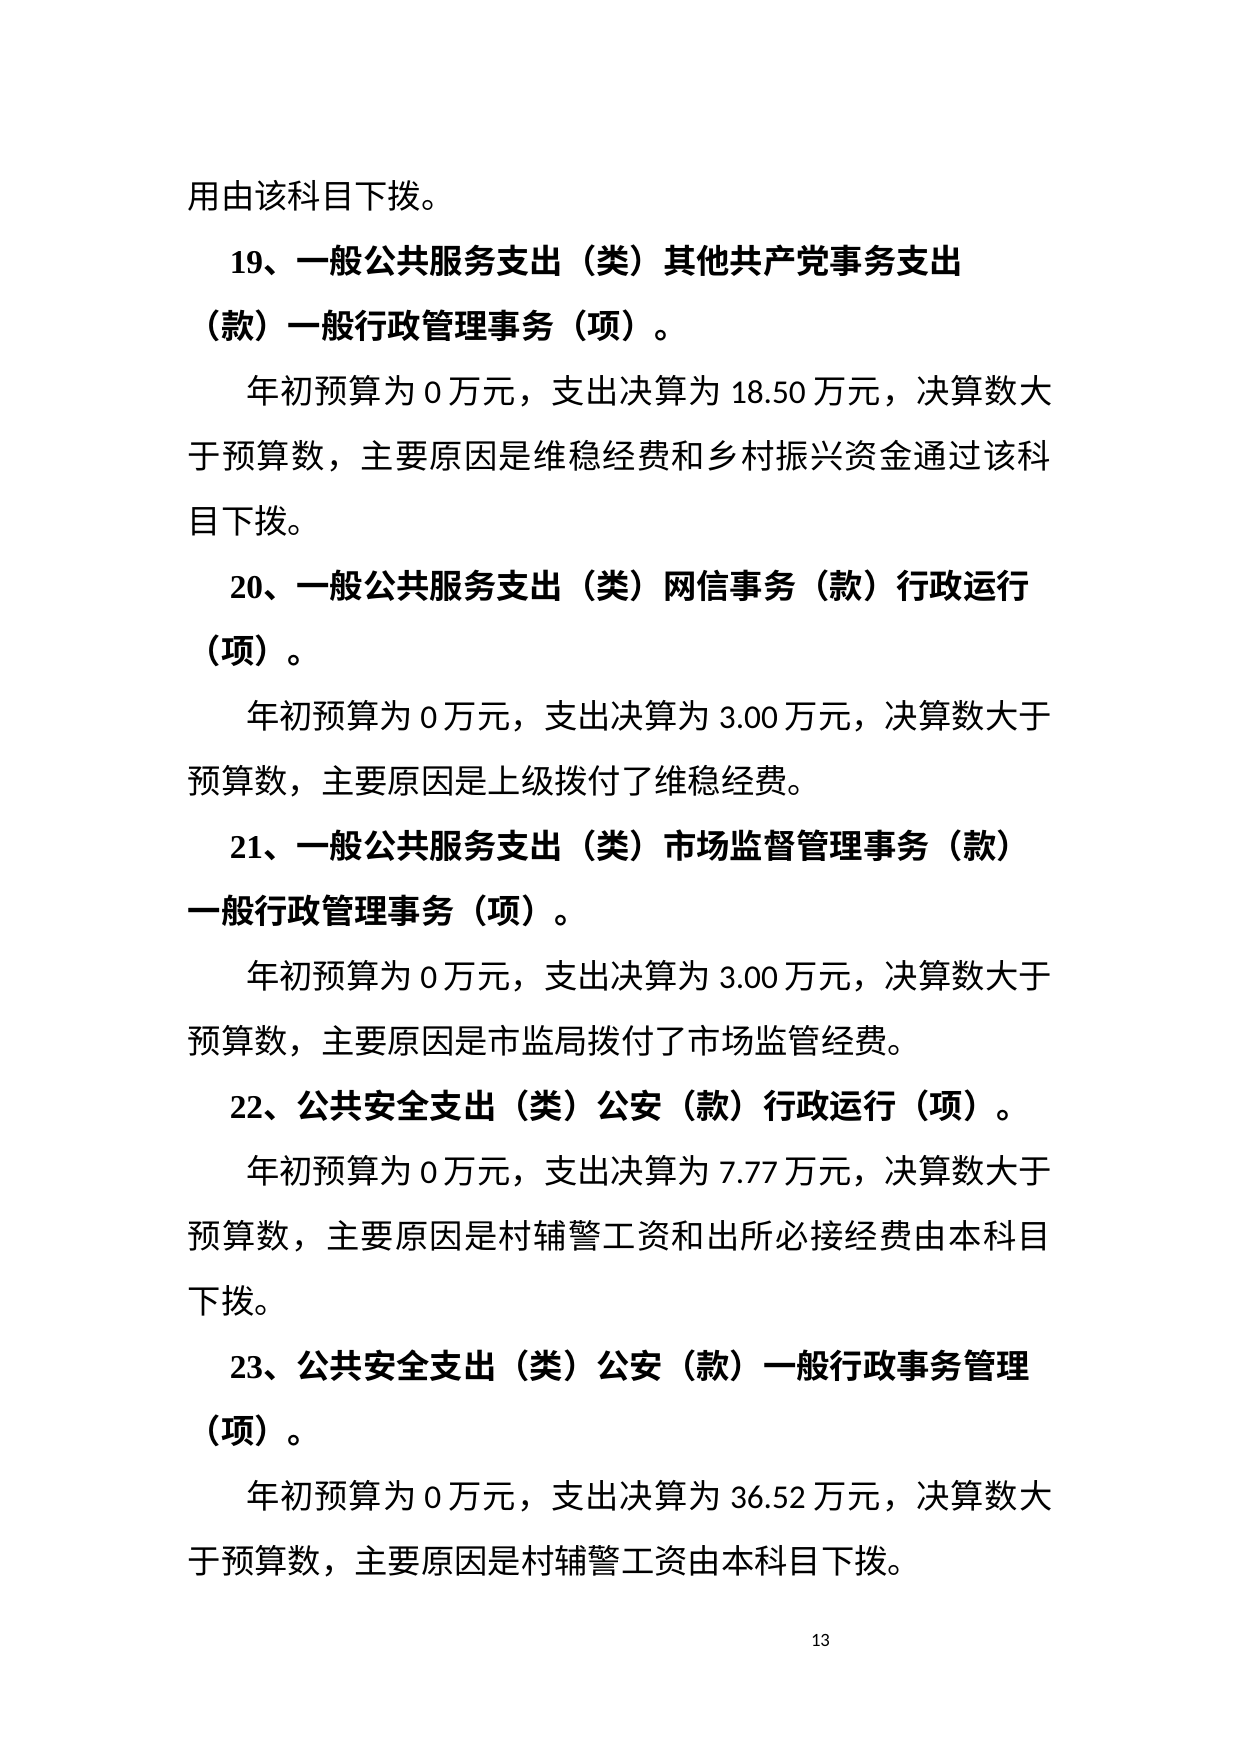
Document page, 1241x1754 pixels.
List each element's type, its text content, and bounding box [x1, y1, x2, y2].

list 公共安全支出（类）公安（款）行政运行（项）。 [187, 1072, 1053, 1137]
list 一般公共服务支出（类）网信事务（款）行政运行（项）。 [187, 552, 1053, 682]
list 公共安全支出（类）公安（款）一般行政事务管理（项）。 [187, 1332, 1053, 1462]
text 年初预算为0万元，支出决算为36.52万元，决算数大于预算数，主要原因是村辅警工资由本科目下拨。 [187, 1462, 1053, 1592]
list 一般公共服务支出（类）其他共产党事务支出（款）一般行政管理事务（项）。 [187, 227, 1053, 357]
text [187, 162, 1053, 227]
text 年初预算为0万元，支出决算为3.00万元，决算数大于预算数，主要原因是市监局拨付了市场监管经费。 [187, 942, 1053, 1072]
text 年初预算为0万元，支出决算为7.77万元，决算数大于预算数，主要原因是村辅警工资和出所必接经费由本科目下拨。 [187, 1137, 1053, 1332]
text 年初预算为0万元，支出决算为18.50万元，决算数大于预算数，主要原因是维稳经费和乡村振兴资金通过该科目下拨。 [187, 357, 1053, 552]
list 一般公共服务支出（类）市场监督管理事务（款）一般行政管理事务（项）。 [187, 812, 1053, 942]
text 年初预算为0万元，支出决算为3.00万元，决算数大于预算数，主要原因是上级拨付了维稳经费。 [187, 682, 1053, 812]
